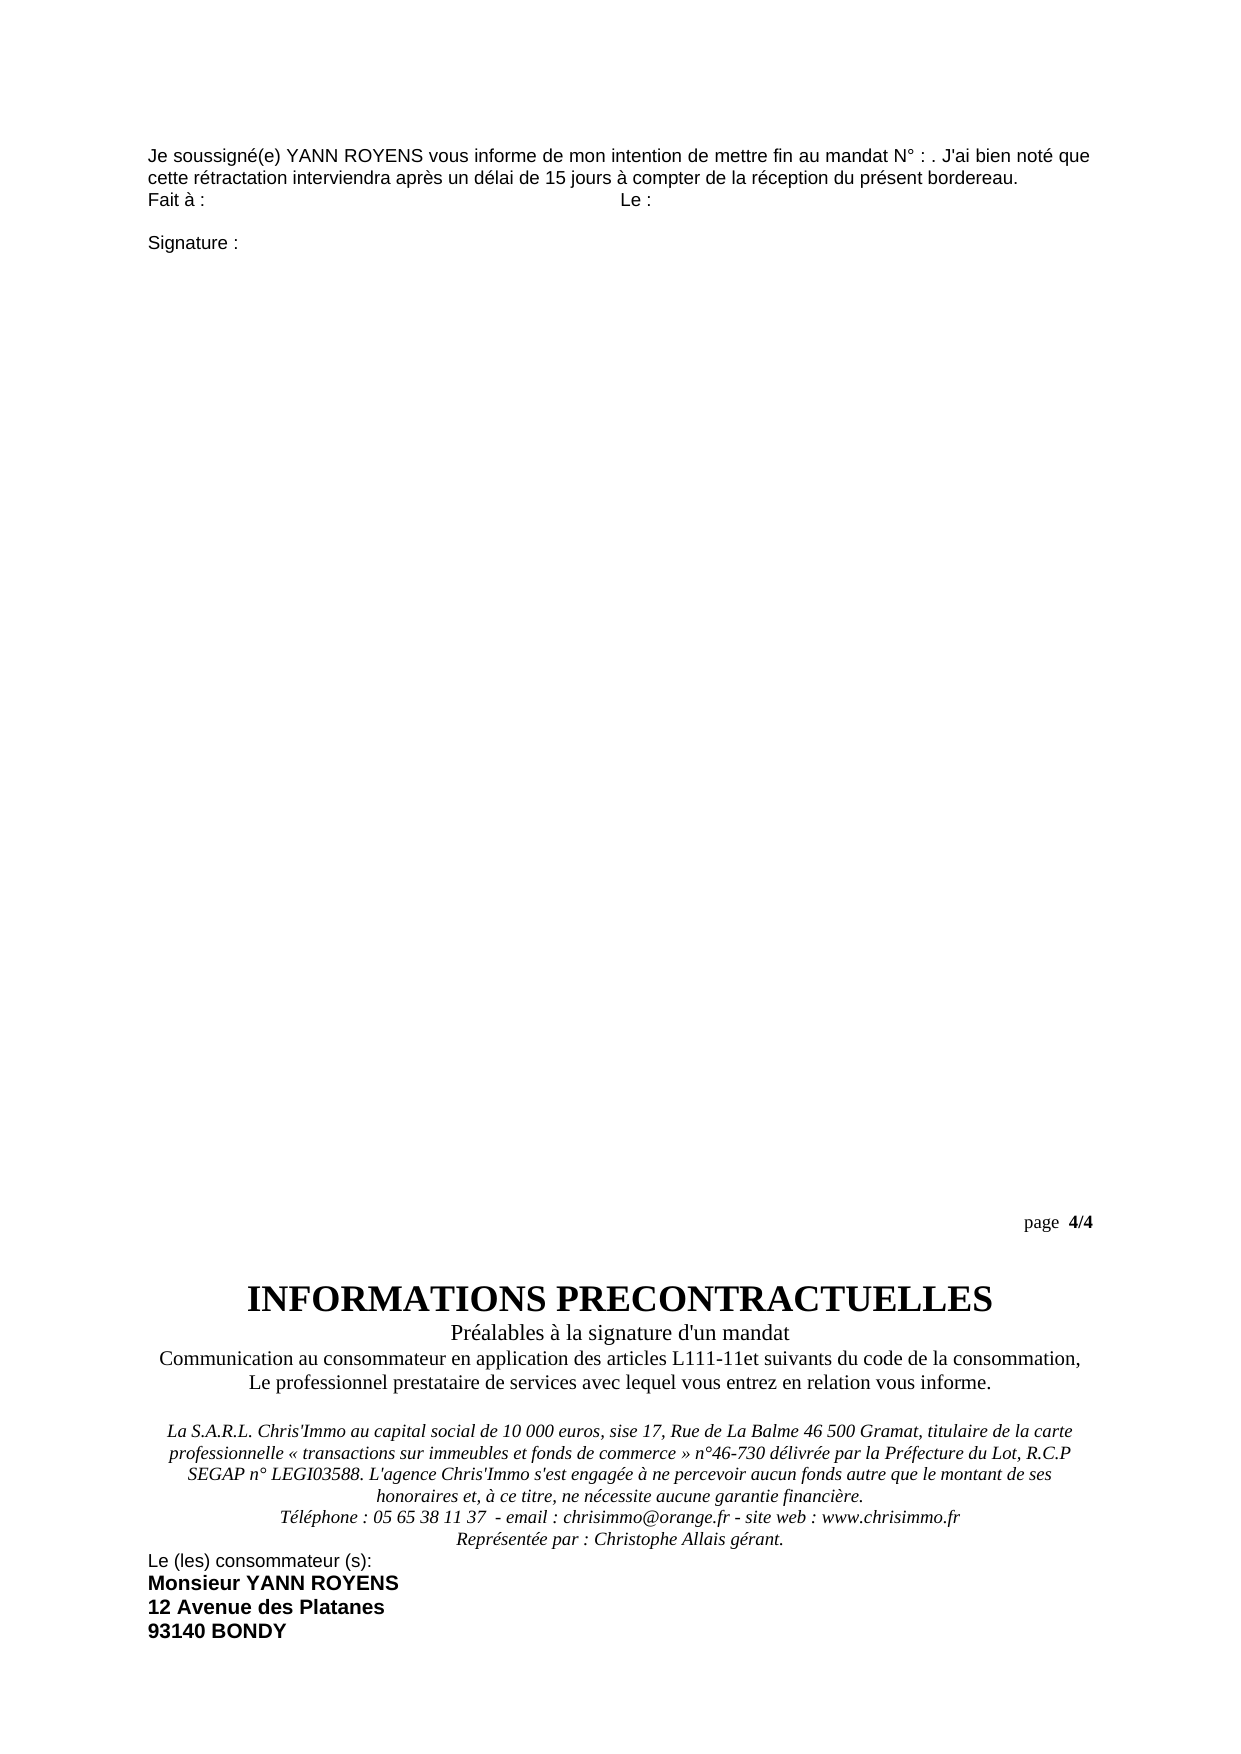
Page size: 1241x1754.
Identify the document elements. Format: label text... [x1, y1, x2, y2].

text La S.A.R.L. Chris'Immo au capital social de 10 000 euros, sise 17, Rue de La Balme 46 500 Gramat, titulaire de la carte professionnelle « transactions sur immeubles et fonds de commerce » n°46-730 délivrée par la Préfecture du Lot, R.C.P SEGAP n° LEGI03588. L'agence Chris'Immo s'est engagée à ne percevoir aucun fonds autre que le montant de ses honoraires et, à ce titre, ne nécessite aucune garantie financière. [148, 1420, 1092, 1506]
text Le professionnel prestataire de services avec lequel vous entrez en relation vous informe. [148, 1370, 1092, 1394]
text Monsieur YANN ROYENS [148, 1571, 1092, 1595]
text Communication au consommateur en application des articles L111-11et suivants du code de la consommation, [148, 1346, 1092, 1370]
text Fait à : Le : [148, 188, 1092, 210]
text Le (les) consommateur (s): [148, 1549, 1092, 1571]
text Je soussigné(e) YANN ROYENS vous informe de mon intention de mettre fin au mandat N° : . J'ai bien noté que cette rétractation interviendra après un délai de 15 jours à compter de la réception du présent bordereau. [148, 145, 1092, 188]
text INFORMATIONS PRECONTRACTUELLES [148, 1276, 1092, 1319]
text Téléphone : 05 65 38 11 37 - email : chrisimmo@orange.fr - site web : www.chrisimmo.fr [148, 1506, 1092, 1528]
text Préalables à la signature d'un mandat [148, 1319, 1092, 1346]
text Signature : [148, 232, 1092, 253]
text page 4/4 [148, 1211, 1092, 1233]
text 12 Avenue des Platanes [148, 1595, 1092, 1619]
text 93140 BONDY [148, 1619, 1092, 1643]
text Représentée par : Christophe Allais gérant. [148, 1528, 1092, 1549]
